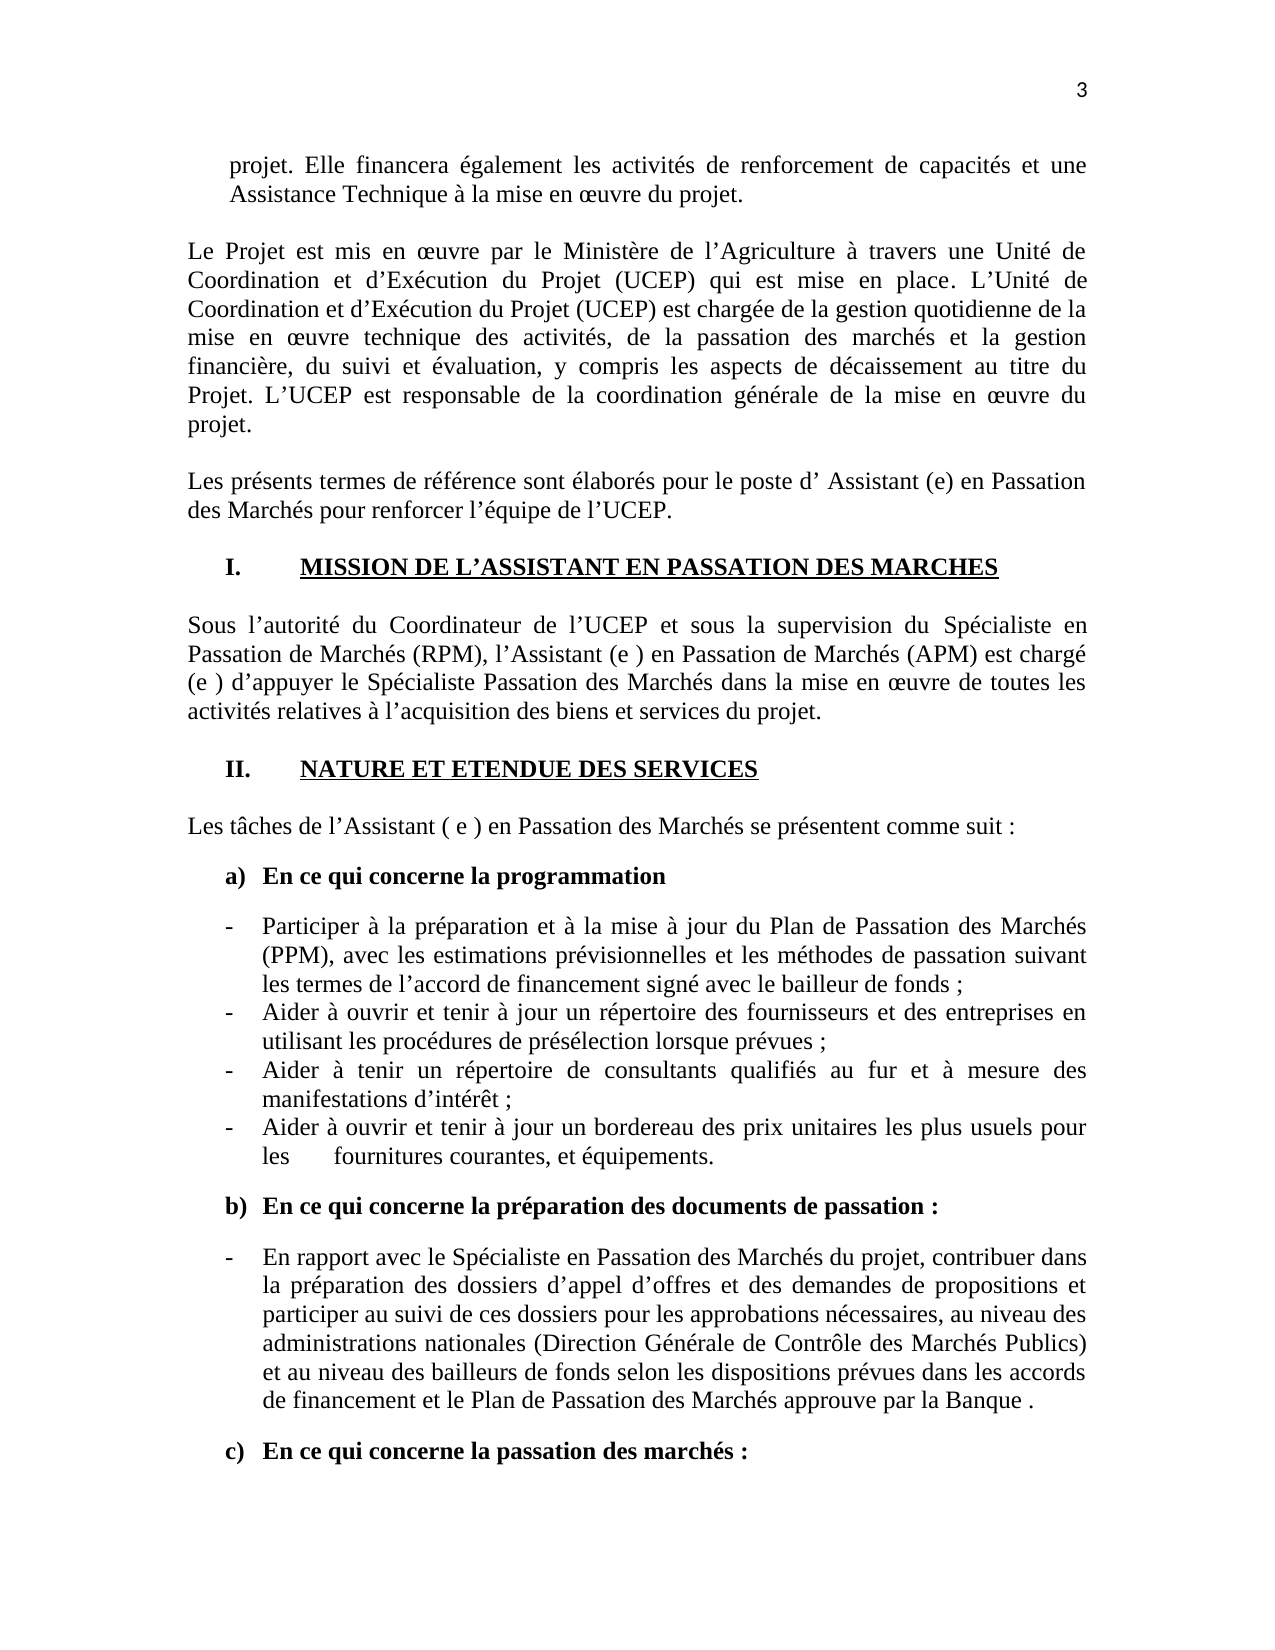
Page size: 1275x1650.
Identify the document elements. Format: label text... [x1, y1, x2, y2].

list En ce qui concerne la passation des marchés : [225, 1436, 1087, 1464]
list Participer à la préparation et à la mise à jour du Plan de Passation des Marchés (PPM), avec les estimations prévisionnelles et les méthodes de passation suivant les termes de l’accord de financement signé avec le bailleur de fonds ; [225, 911, 1087, 997]
text Le Projet est mis en œuvre par le Ministère de l’Agriculture à travers une Unité de Coordination et d’Exécution du Projet (UCEP) qui est mise en place. L’Unité de Coordination et d’Exécution du Projet (UCEP) est chargée de la gestion quotidienne de la mise en œuvre technique des activités, de la passation des marchés et la gestion financière, du suivi et évaluation, y compris les aspects de décaissement au titre du Projet. L’UCEP est responsable de la coordination générale de la mise en œuvre du projet. [187, 236, 1087, 437]
list En ce qui concerne la programmation [225, 861, 1087, 889]
text Les tâches de l’Assistant ( e ) en Passation des Marchés se présentent comme suit : [187, 811, 1087, 840]
list En ce qui concerne la préparation des documents de passation : [225, 1191, 1087, 1220]
list Aider à ouvrir et tenir à jour un bordereau des prix unitaires les plus usuels pour les fournitures courantes, et équipements. [225, 1112, 1087, 1170]
text Les présents termes de référence sont élaborés pour le poste d’ Assistant (e) en Passation des Marchés pour renforcer l’équipe de l’UCEP. [187, 466, 1087, 524]
list En rapport avec le Spécialiste en Passation des Marchés du projet, contribuer dans la préparation des dossiers d’appel d’offres et des demandes de propositions et participer au suivi de ces dossiers pour les approbations nécessaires, au niveau des administrations nationales (Direction Générale de Contrôle des Marchés Publics) et au niveau des bailleurs de fonds selon les dispositions prévues dans les accords de financement et le Plan de Passation des Marchés approuve par la Banque . [225, 1242, 1087, 1414]
list NATURE ET ETENDUE DES SERVICES [225, 754, 1087, 782]
list Aider à ouvrir et tenir à jour un répertoire des fournisseurs et des entreprises en utilisant les procédures de présélection lorsque prévues ; [225, 997, 1087, 1055]
text Sous l’autorité du Coordinateur de l’UCEP et sous la supervision du Spécialiste en Passation de Marchés (RPM), l’Assistant (e ) en Passation de Marchés (APM) est chargé (e ) d’appuyer le Spécialiste Passation des Marchés dans la mise en œuvre de toutes les activités relatives à l’acquisition des biens et services du projet. [187, 610, 1087, 725]
list MISSION DE L’ASSISTANT EN PASSATION DES MARCHES [225, 552, 1087, 581]
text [229, 150, 1087, 207]
list Aider à tenir un répertoire de consultants qualifiés au fur et à mesure des manifestations d’intérêt ; [225, 1055, 1087, 1112]
